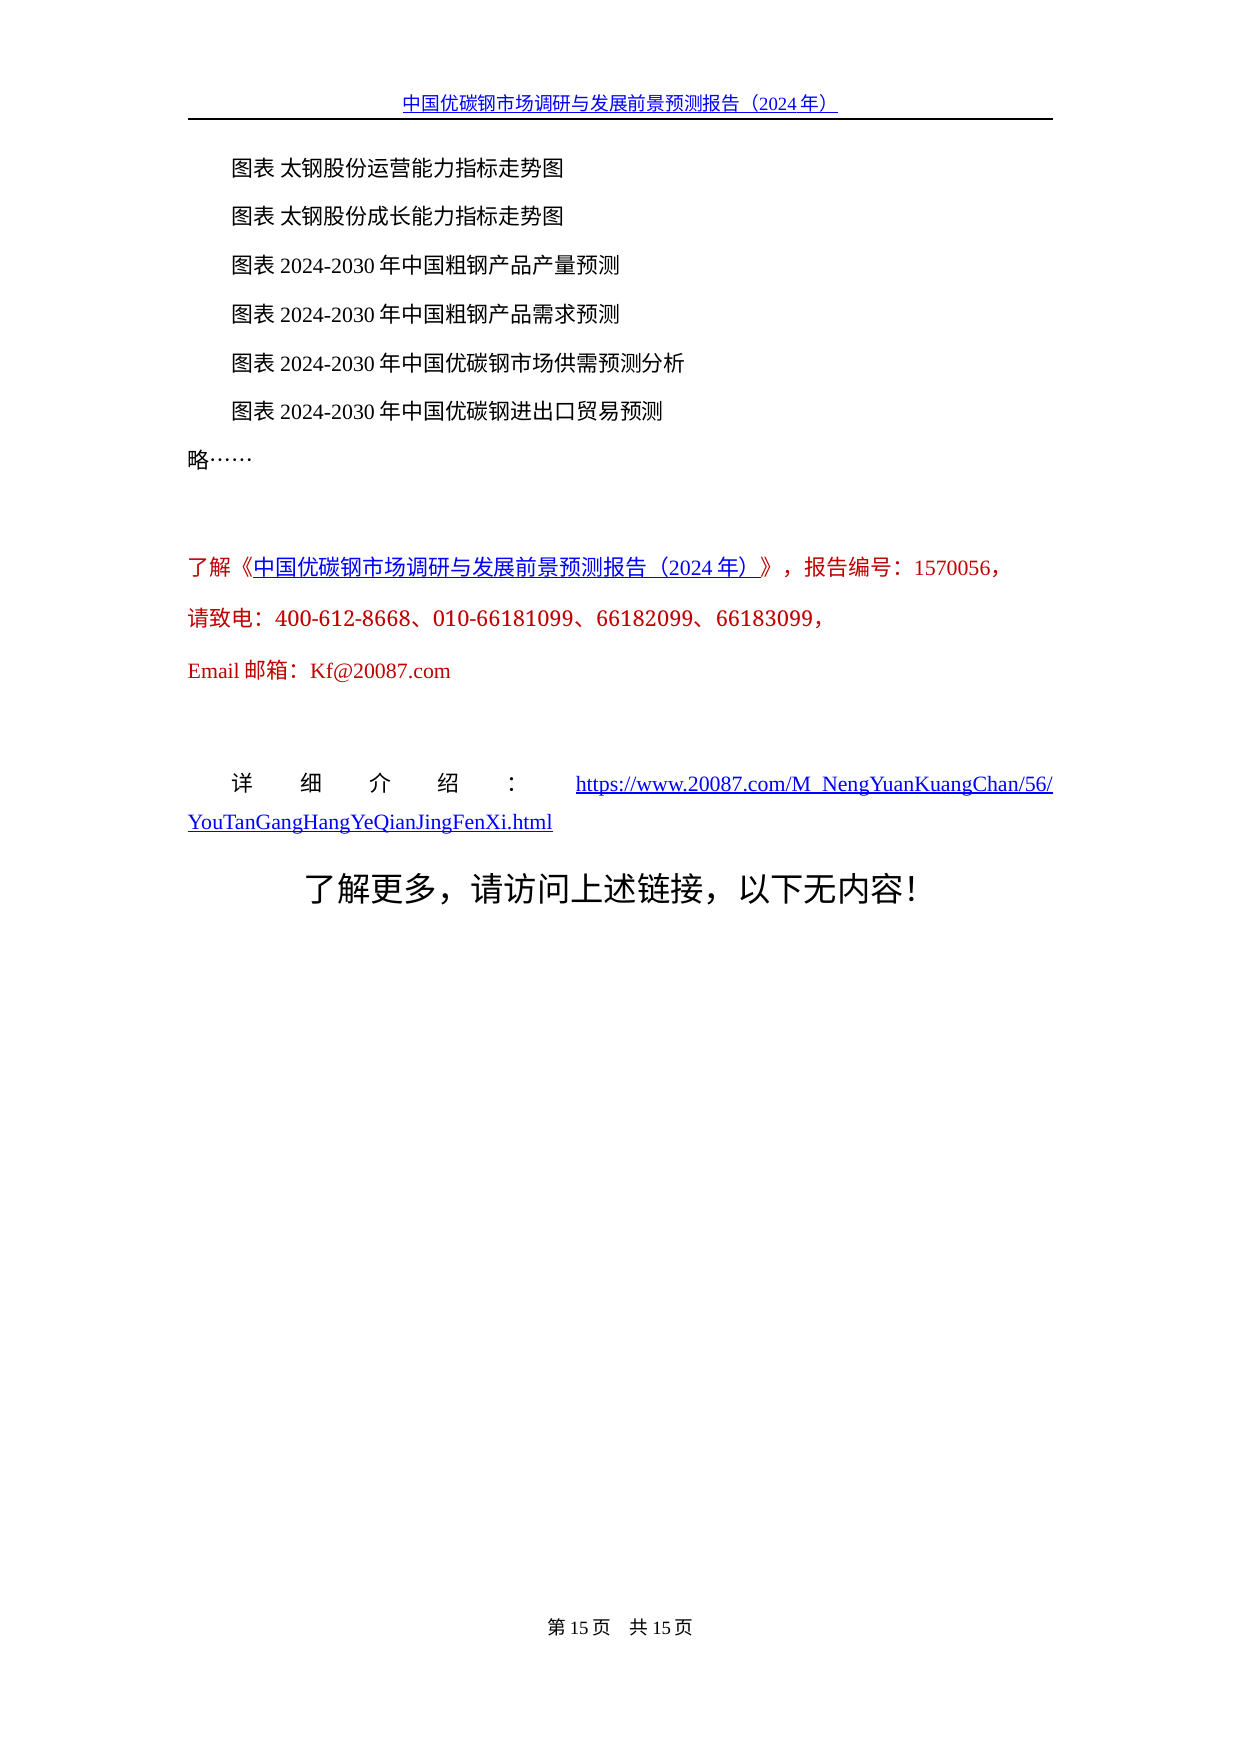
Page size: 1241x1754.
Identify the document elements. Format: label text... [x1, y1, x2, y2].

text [187, 150, 1053, 475]
text 详细介绍：https://www.20087.com/M_NengYuanKuangChan/56/YouTanGangHangYeQianJingFenXi.html [187, 765, 1053, 838]
title 了解更多，请访问上述链接，以下无内容！ [187, 854, 1053, 919]
text 了解《中国优碳钢市场调研与发展前景预测报告（2024年）》，报告编号：1570056， [187, 549, 1053, 582]
text Email邮箱：Kf@20087.com [187, 652, 1053, 685]
text 请致电：400-612-8668、010-66181099、66182099、66183099， [187, 601, 1053, 633]
